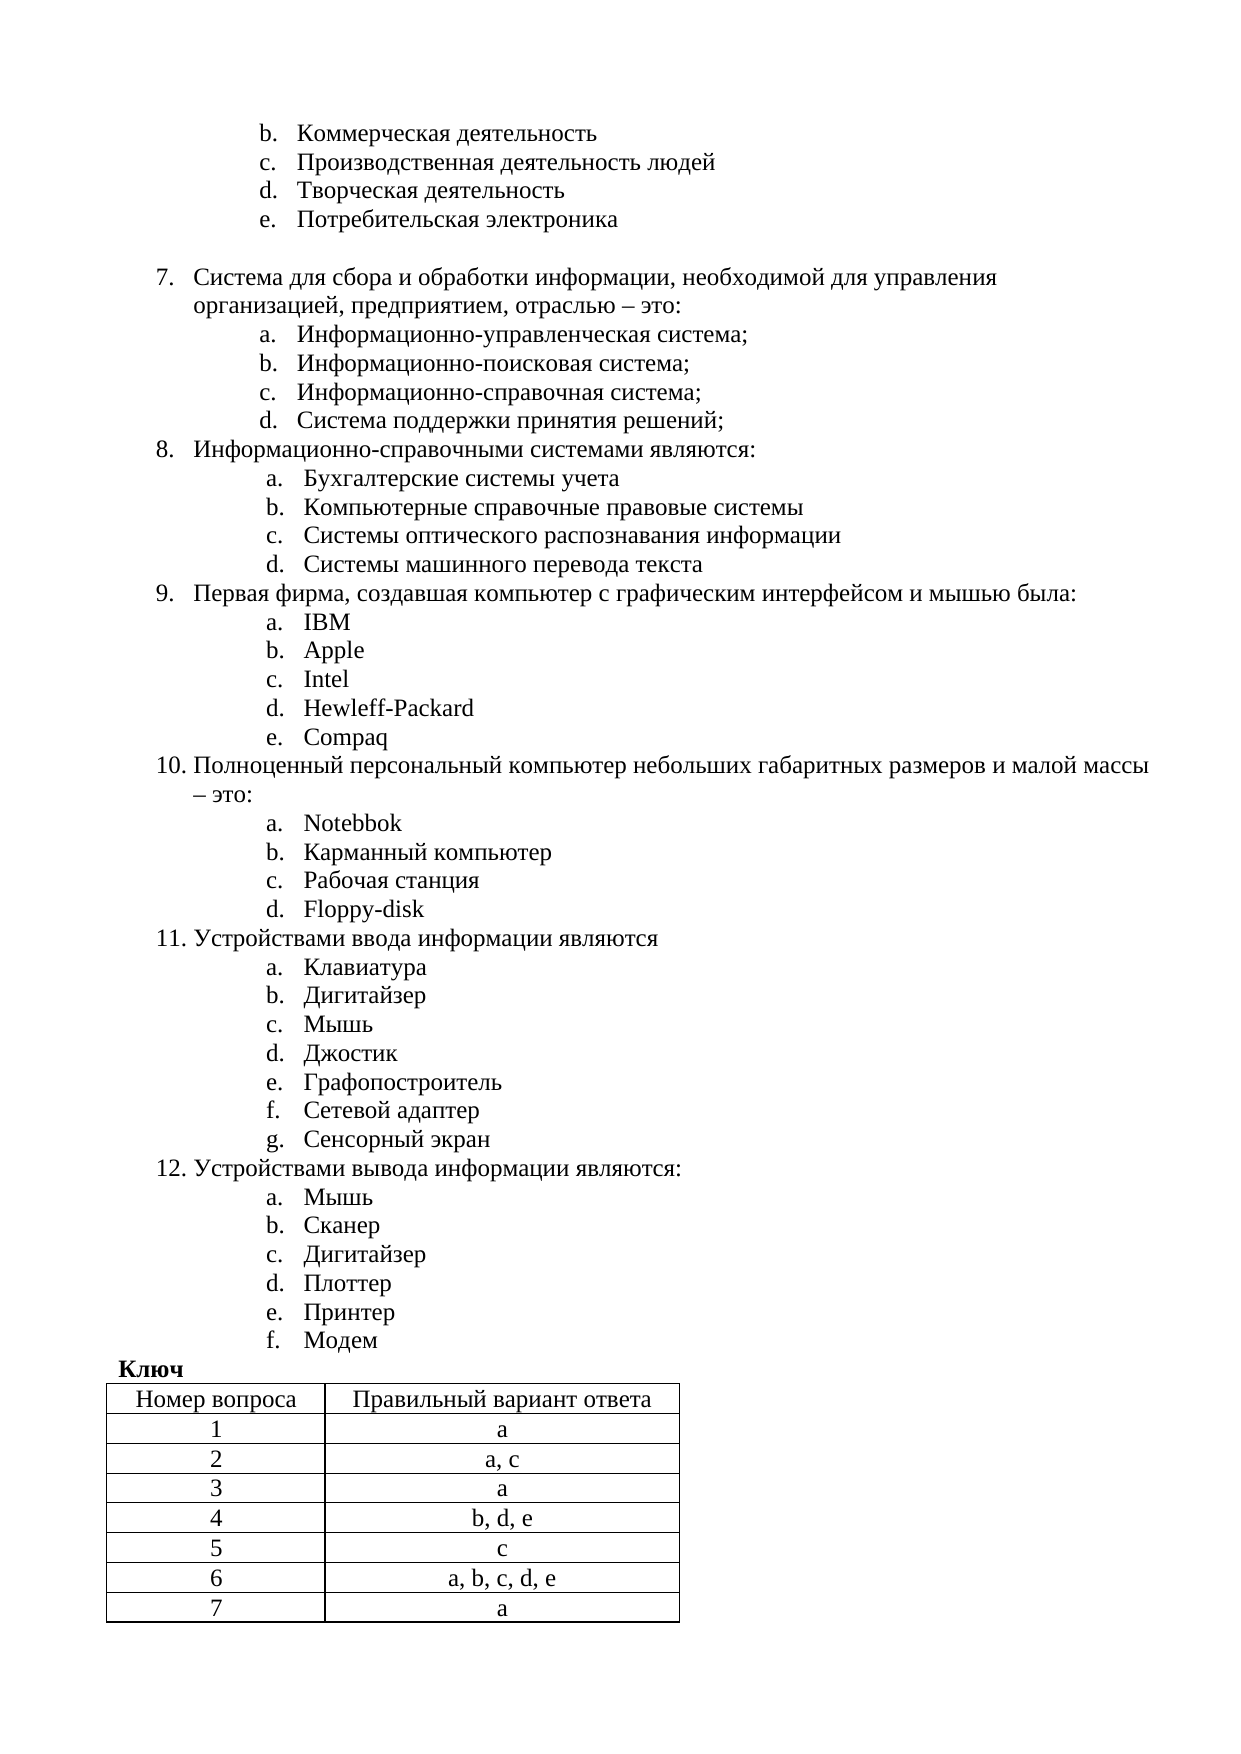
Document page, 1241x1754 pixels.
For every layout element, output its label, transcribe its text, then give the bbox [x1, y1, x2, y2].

list Дигитайзер [266, 1239, 1152, 1268]
list Сенсорный экран [266, 1124, 1152, 1153]
list Floppy-disk [266, 894, 1152, 923]
list Intel [266, 664, 1152, 693]
list Карманный компьютер [266, 837, 1152, 866]
table_header Правильный вариант ответа [326, 1384, 679, 1413]
list Информационно-управленческая система; [259, 319, 1152, 348]
list Notebbok [266, 808, 1152, 837]
table_cell 6 [107, 1563, 324, 1592]
list Устройствами вывода информации являются: [156, 1153, 1152, 1182]
list Сетевой адаптер [266, 1096, 1152, 1124]
list Рабочая станция [266, 866, 1152, 894]
list Информационно-справочная система; [259, 377, 1152, 406]
list Первая фирма, создавшая компьютер с графическим интерфейсом и мышью была: [156, 578, 1152, 607]
table_cell 1 [107, 1414, 324, 1443]
list Hewleff-Packard [266, 693, 1152, 722]
table_cell 5 [107, 1533, 324, 1562]
table_cell a, b, c, d, e [326, 1563, 679, 1592]
list Коммерческая деятельность [259, 118, 1152, 147]
list Системы оптического распознавания информации [266, 521, 1152, 549]
list Мышь [266, 1009, 1152, 1038]
list Мышь [266, 1182, 1152, 1211]
text Ключ [118, 1354, 1152, 1383]
list Система для сбора и обработки информации, необходимой для управления организацией, предприятием, отраслью – это: [156, 262, 1152, 319]
list Производственная деятельность людей [259, 147, 1152, 176]
list Системы машинного перевода текста [266, 549, 1152, 578]
list Полноценный персональный компьютер небольших габаритных размеров и малой массы – это: [156, 751, 1152, 808]
table_cell a [326, 1414, 679, 1443]
table_cell a [326, 1593, 679, 1621]
list Дигитайзер [266, 981, 1152, 1009]
list Потребительская электроника [259, 204, 1152, 233]
table_cell 2 [107, 1444, 324, 1472]
list Система поддержки принятия решений; [259, 406, 1152, 434]
list Информационно-справочными системами являются: [156, 434, 1152, 463]
list Информационно-поисковая система; [259, 348, 1152, 377]
list Устройствами ввода информации являются [156, 923, 1152, 952]
table_cell 4 [107, 1503, 324, 1532]
list Принтер [266, 1297, 1152, 1326]
list Compaq [266, 722, 1152, 751]
list Плоттер [266, 1268, 1152, 1297]
list Графопостроитель [266, 1067, 1152, 1096]
table_cell a [326, 1474, 679, 1502]
list Apple [266, 636, 1152, 664]
table_cell 3 [107, 1474, 324, 1502]
list Бухгалтерские системы учета [266, 463, 1152, 492]
table_cell 7 [107, 1593, 324, 1621]
list Сканер [266, 1211, 1152, 1239]
table_cell c [326, 1533, 679, 1562]
list Клавиатура [266, 952, 1152, 981]
table_cell a, c [326, 1444, 679, 1472]
list IBM [266, 607, 1152, 636]
table_cell b, d, e [326, 1503, 679, 1532]
list Компьютерные справочные правовые системы [266, 492, 1152, 521]
list Модем [266, 1326, 1152, 1354]
list Творческая деятельность [259, 176, 1152, 204]
list Джостик [266, 1038, 1152, 1067]
table_header Номер вопроса [107, 1384, 324, 1413]
